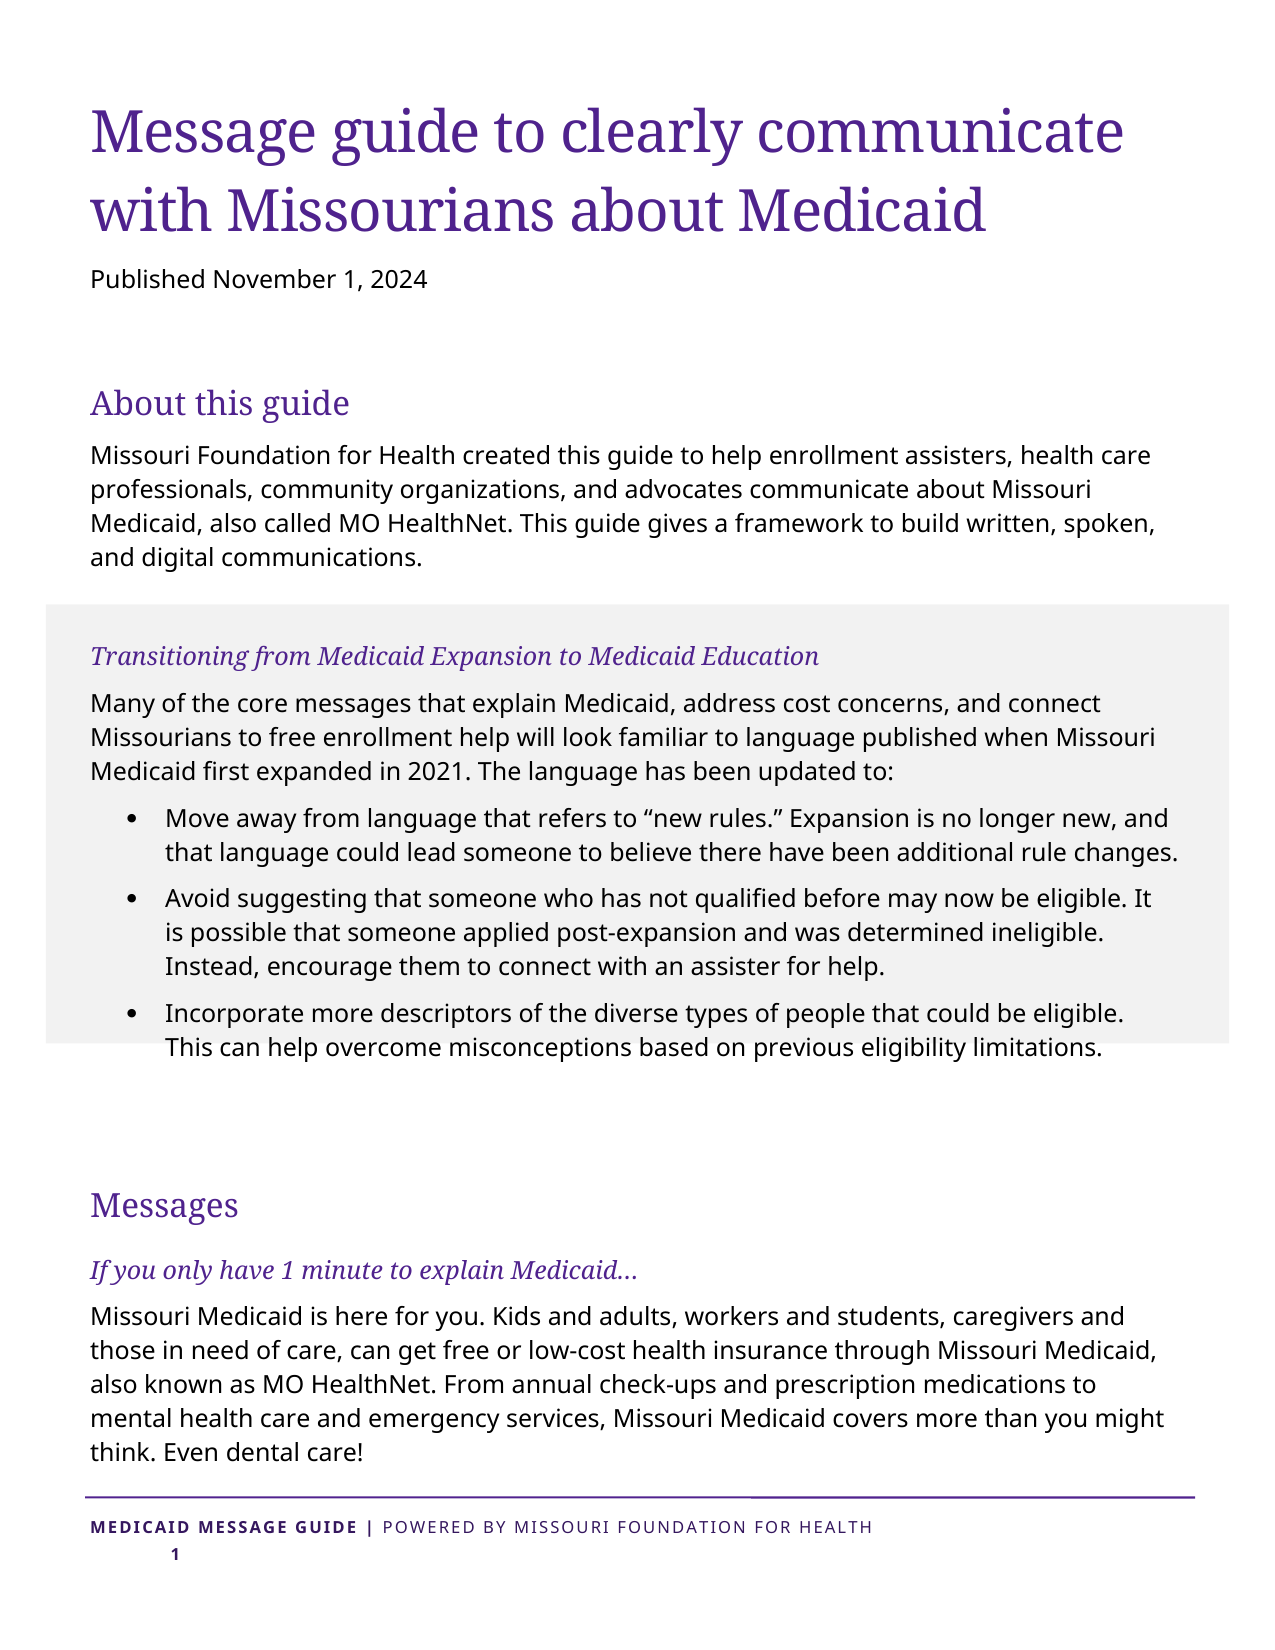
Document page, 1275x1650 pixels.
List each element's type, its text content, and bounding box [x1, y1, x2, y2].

subtitle About this guide [90, 379, 1185, 425]
subtitle Transitioning from Medicaid Expansion to Medicaid Education [90, 639, 1185, 673]
list Avoid suggesting that someone who has not qualified before may now be eligible. It is possible that someone applied post-expansion and was determined ineligible. Instead, encourage them to connect with an assister for help. [127, 881, 1170, 983]
text Missouri Foundation for Health created this guide to help enrollment assisters, health care professionals, community organizations, and advocates communicate about Missouri Medicaid, also called MO HealthNet. This guide gives a framework to build written, spoken, and digital communications. [90, 437, 1185, 574]
list Move away from language that refers to “new rules.” Expansion is no longer new, and that language could lead someone to believe there have been additional rule changes. [127, 800, 1185, 868]
list Incorporate more descriptors of the diverse types of people that could be eligible. This can help overcome misconceptions based on previous eligibility limitations. [127, 996, 1170, 1064]
title Message guide to clearly communicate with Missourians about Medicaid [90, 90, 1185, 249]
text Published November 1, 2024 [90, 261, 1185, 296]
text Many of the core messages that explain Medicaid, address cost concerns, and connect Missourians to free enrollment help will look familiar to language published when Missouri Medicaid first expanded in 2021. The language has been updated to: [90, 686, 1185, 788]
subtitle Messages [90, 1182, 1185, 1227]
text Missouri Medicaid is here for you. Kids and adults, workers and students, caregivers and those in need of care, can get free or low-cost health insurance through Missouri Medicaid, also known as MO HealthNet. From annual check-ups and prescription medications to mental health care and emergency services, Missouri Medicaid covers more than you might think. Even dental care! [90, 1299, 1185, 1469]
subtitle If you only have 1 minute to explain Medicaid… [90, 1252, 1185, 1286]
